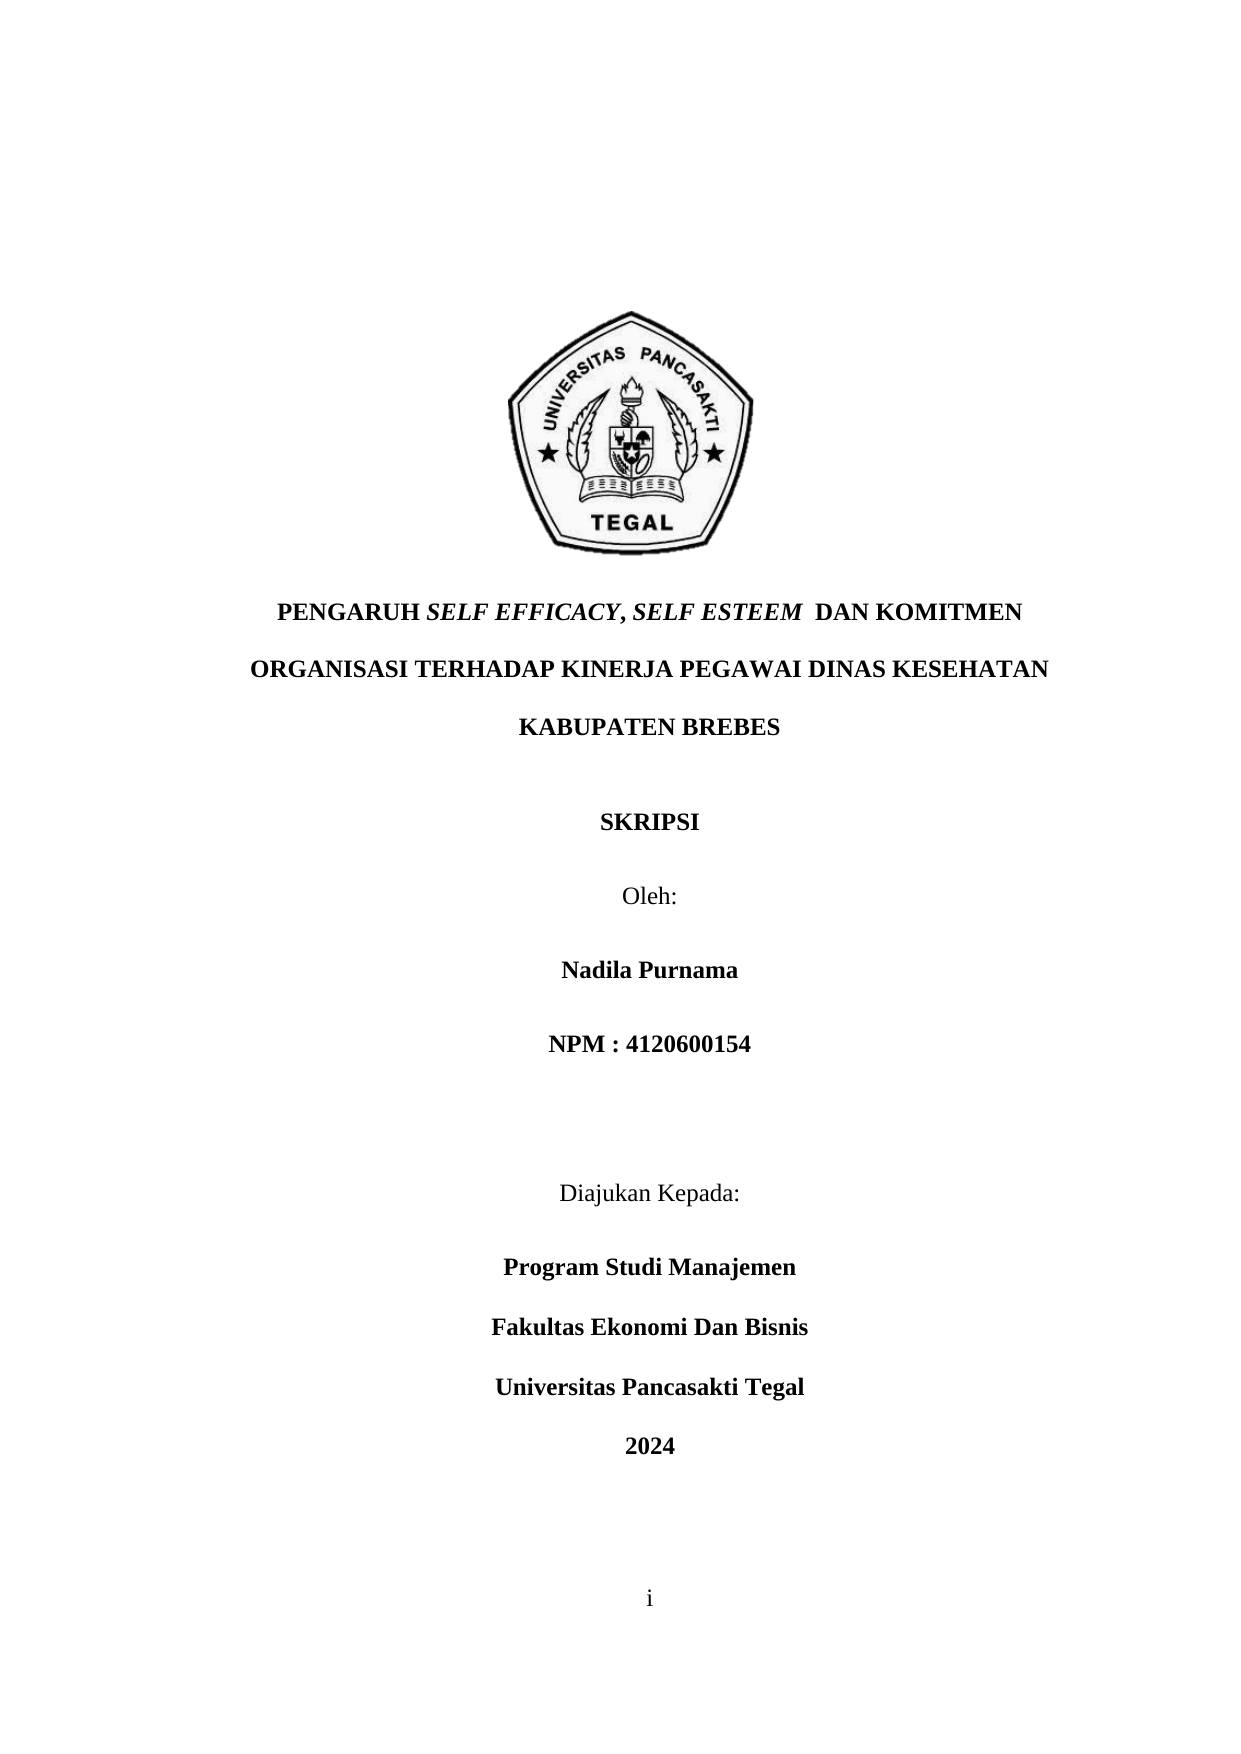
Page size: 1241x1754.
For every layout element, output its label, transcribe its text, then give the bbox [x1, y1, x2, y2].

text Diajukan Kepada: [236, 1178, 1063, 1207]
text Oleh: [236, 881, 1063, 910]
text Fakultas Ekonomi Dan Bisnis [236, 1312, 1063, 1341]
text Universitas Pancasakti Tegal [236, 1372, 1063, 1400]
text NPM : 4120600154 [236, 1029, 1063, 1058]
picture [508, 311, 754, 556]
text Program Studi Manajemen [236, 1252, 1063, 1281]
text 2024 [236, 1431, 1063, 1460]
text PENGARUH SELF EFFICACY, SELF ESTEEM DAN KOMITMEN ORGANISASI TERHADAP KINERJA PEGAWAI DINAS KESEHATAN KABUPATEN BREBES [236, 597, 1063, 741]
text SKRIPSI [236, 807, 1063, 836]
text Nadila Purnama [236, 955, 1063, 984]
